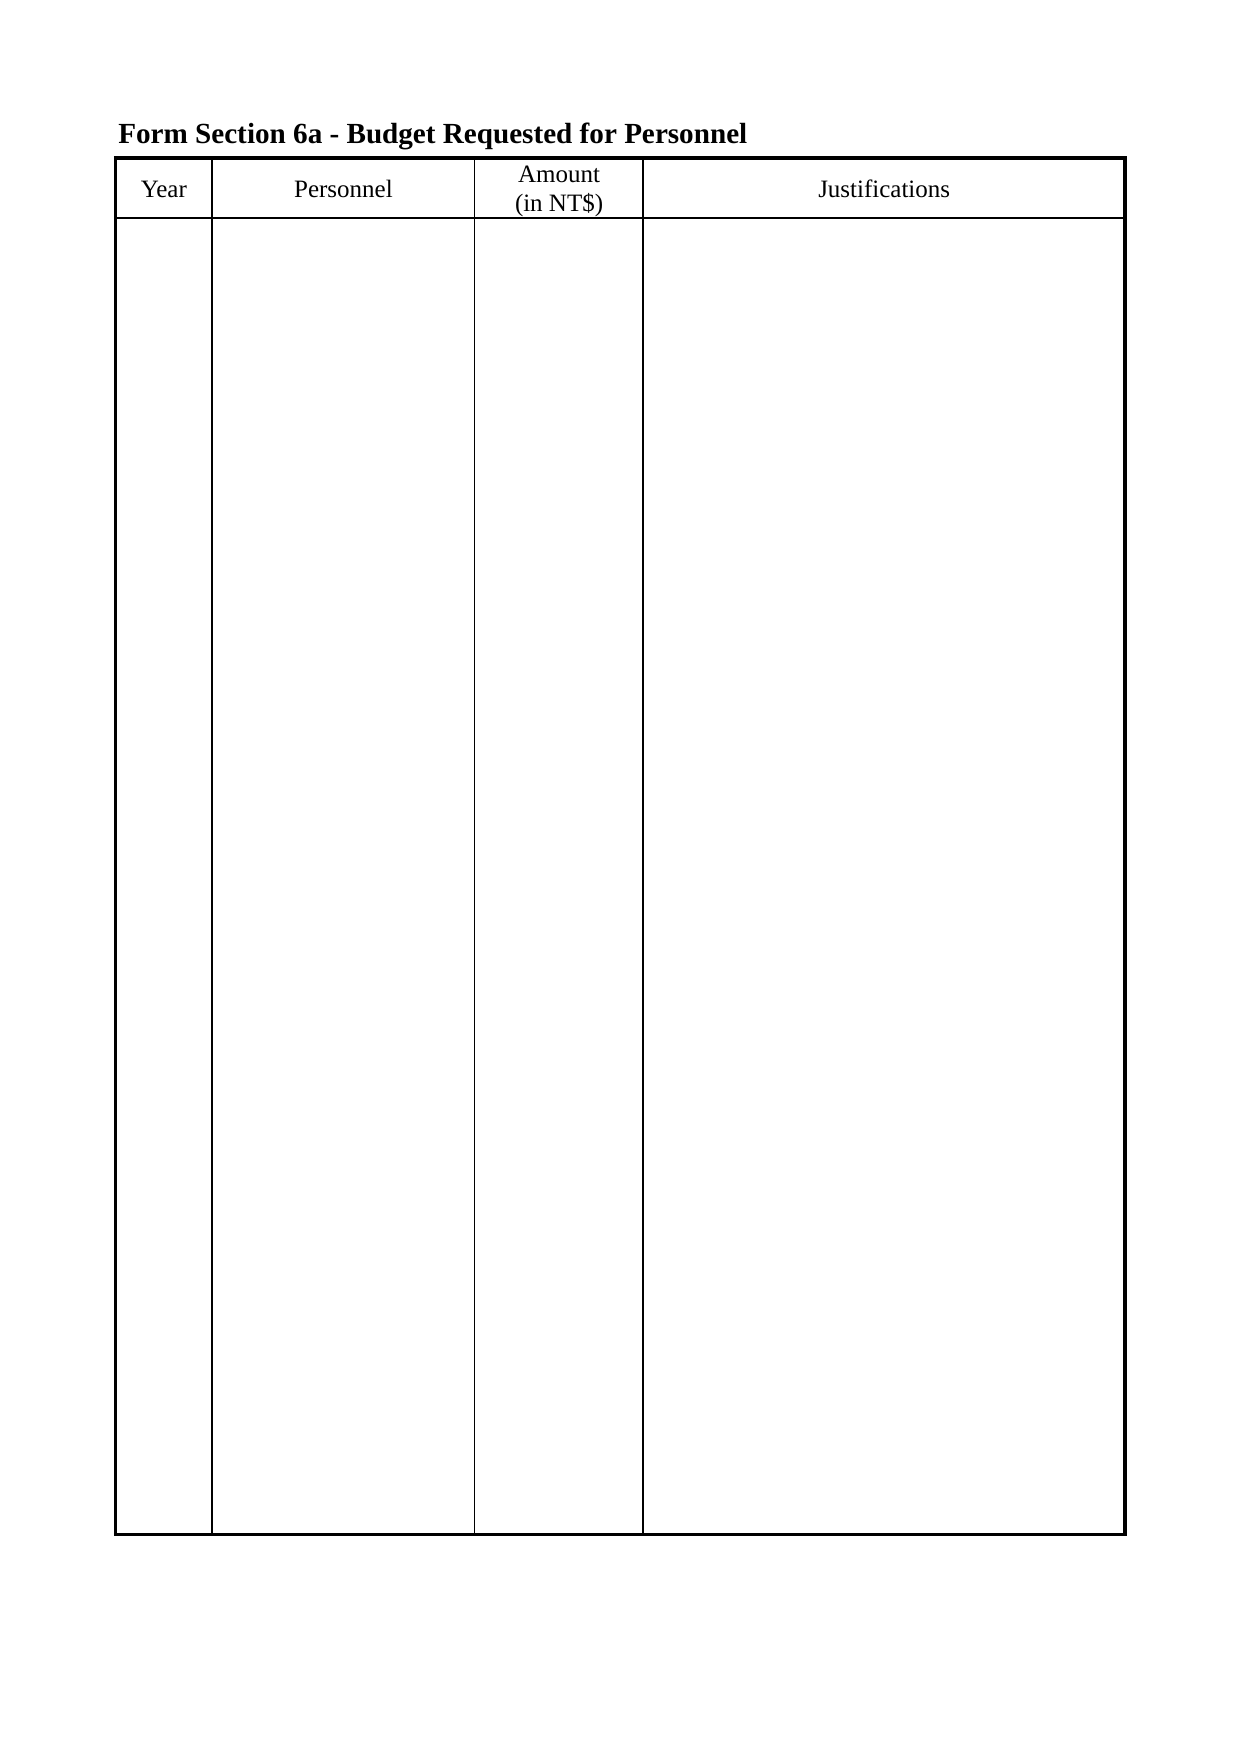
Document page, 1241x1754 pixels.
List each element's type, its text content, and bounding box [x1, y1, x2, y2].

table_cell [644, 219, 1123, 1533]
table_cell [213, 219, 474, 1533]
text Form Section 6a - Budget Requested for Personnel [118, 113, 1122, 150]
table_header Amount (in NT$) [475, 160, 642, 217]
table_header Justifications [644, 160, 1123, 217]
table_header Year [117, 160, 211, 217]
table_cell [117, 219, 211, 1533]
table_cell [475, 219, 642, 1533]
table_header Personnel [213, 160, 474, 217]
